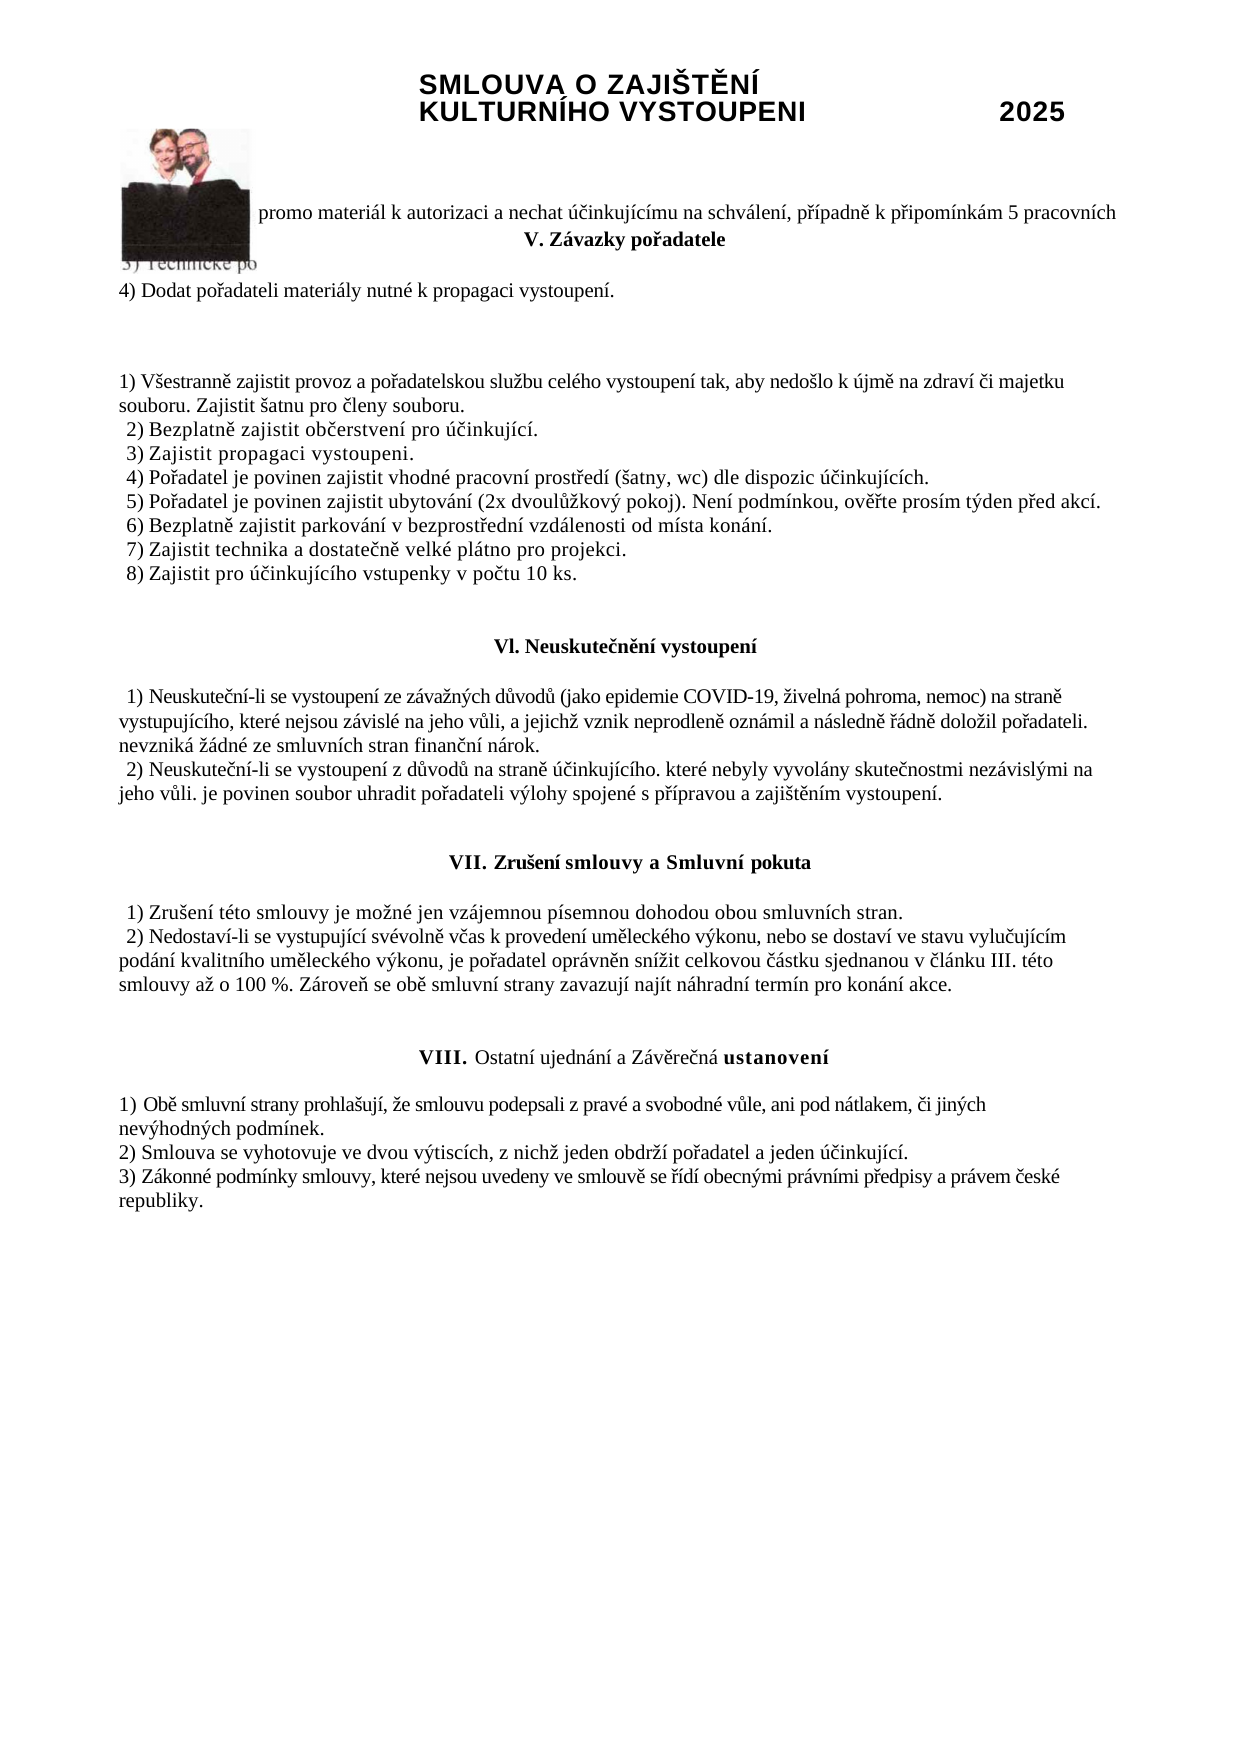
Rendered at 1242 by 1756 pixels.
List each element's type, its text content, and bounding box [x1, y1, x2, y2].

text 1) Obě smluvní strany prohlašují, že smlouvu podepsali z pravé a svobodné vůle, ani pod nátlakem, či jiných nevýhodných podmínek. [118, 1092, 1035, 1140]
list Neuskuteční-li se vystoupení z důvodů na straně účinkujícího. které nebyly vyvolány skutečnostmi nezávislými na jeho vůli. je povinen soubor uhradit pořadateli výlohy spojené s přípravou a zajištěním vystoupení. [118, 757, 1110, 805]
list Neuskuteční-li se vystoupení ze závažných důvodů (jako epidemie COVID-19, živelná pohroma, nemoc) na straně vystupujícího, které nejsou závislé na jeho vůli, a jejichž vznik neprodleně oznámil a následně řádně doložil pořadateli. nevzniká žádné ze smluvních stran finanční nárok. [118, 684, 1125, 757]
text VII. Zrušení smlouvy a Smluvní pokuta [448, 850, 1125, 874]
text 2) Smlouva se vyhotovuje ve dvou výtiscích, z nichž jeden obdrží pořadatel a jeden účinkující. [118, 1140, 1125, 1164]
list Zrušení této smlouvy je možné jen vzájemnou písemnou dohodou obou smluvních stran. [118, 900, 1125, 924]
list Pořadatel je povinen zajistit ubytování (2x dvoulůžkový pokoj). Není podmínkou, ověřte prosím týden před akcí. [126, 489, 1125, 513]
text VIII. Ostatní ujednání a Závěrečná ustanovení [418, 1045, 1125, 1069]
list Zajistit propagaci vystoupeni. [126, 441, 1125, 465]
text V. Závazky pořadatele [523, 127, 1125, 251]
list Zajistit pro účinkujícího vstupenky v počtu 10 ks. [126, 561, 1125, 585]
list Bezplatně zajistit občerstvení pro účinkující. [126, 417, 1125, 441]
text KULTURNÍHO VYSTOUPENI 2025 [418, 100, 1125, 127]
text 3) Zákonné podmínky smlouvy, které nejsou uvedeny ve smlouvě se řídí obecnými právními předpisy a právem české republiky. [118, 1164, 1125, 1212]
text SMLOUVA O ZAJIŠTĚNÍ [418, 72, 1125, 100]
list Bezplatně zajistit parkování v bezprostřední vzdálenosti od místa konání. [126, 513, 1125, 537]
list Pořadatel je povinen zajistit vhodné pracovní prostředí (šatny, wc) dle dispozic účinkujících. [126, 465, 1125, 489]
text Vl. Neuskutečnění vystoupení [493, 634, 1125, 658]
list Nedostaví-li se vystupující svévolně včas k provedení uměleckého výkonu, nebo se dostaví ve stavu vylučujícím podání kvalitního uměleckého výkonu, je pořadatel oprávněn snížit celkovou částku sjednanou v článku III. této smlouvy až o 100 %. Zároveň se obě smluvní strany zavazují najít náhradní termín pro konání akce. [118, 924, 1095, 996]
text 1) Všestranně zajistit provoz a pořadatelskou službu celého vystoupení tak, aby nedošlo k újmě na zdraví či majetku souboru. Zajistit šatnu pro členy souboru. [118, 270, 1102, 417]
list Zajistit technika a dostatečně velké plátno pro projekci. [126, 537, 1125, 561]
picture [118, 128, 257, 274]
